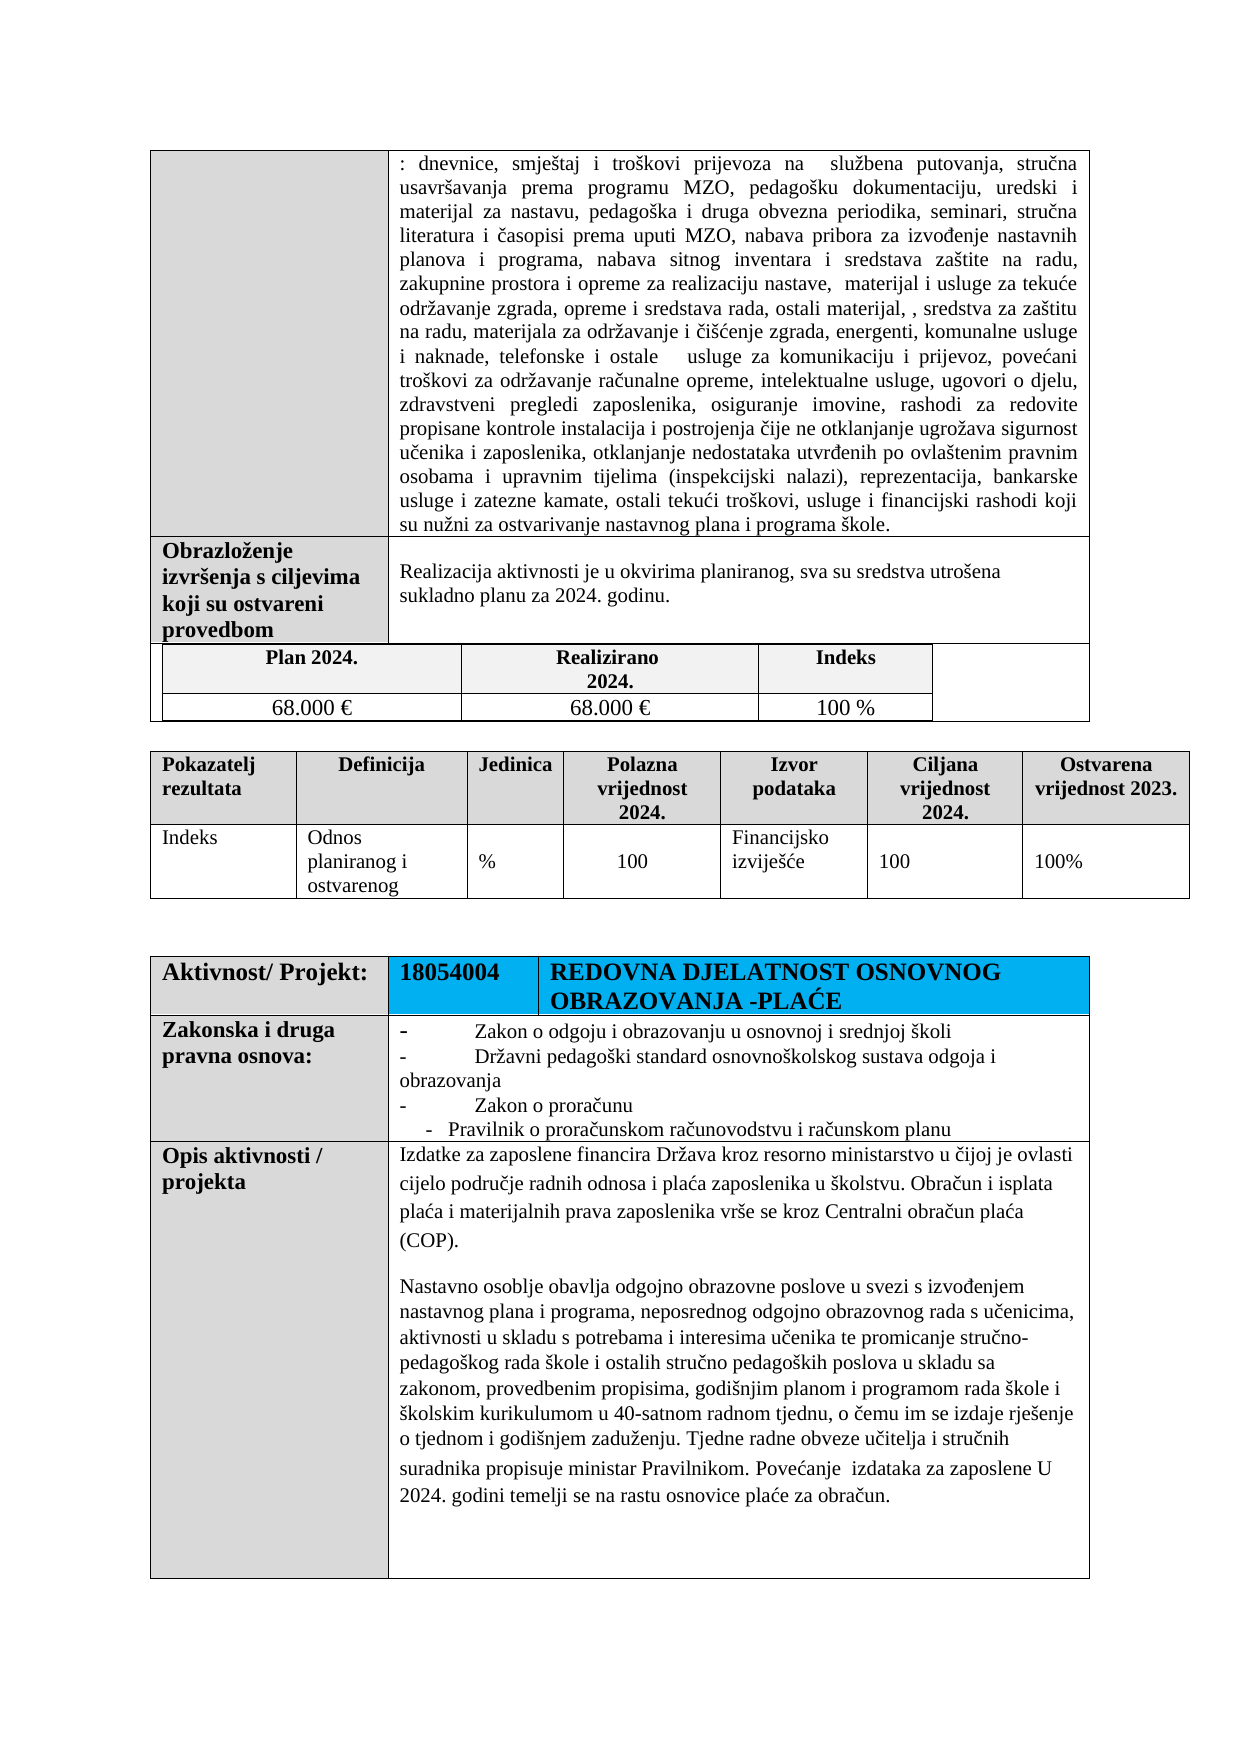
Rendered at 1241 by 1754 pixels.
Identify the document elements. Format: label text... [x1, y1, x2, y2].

table_header Ciljana vrijednost 2024. [868, 752, 1022, 824]
table_cell Zakonska i druga pravna osnova: [151, 1016, 388, 1141]
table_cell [151, 151, 388, 536]
table_cell - Zakon o odgoju i obrazovanju u osnovnoj i srednjoj školi - Državni pedagoški standard osnovnoškolskog sustava odgoja i obrazovanja - Zakon o proračunu - Pravilnik o proračunskom računovodstvu i računskom planu [389, 1016, 1089, 1141]
table_cell 100 [564, 825, 720, 897]
table_cell [462, 694, 758, 720]
table_header Definicija [297, 752, 467, 824]
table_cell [151, 1142, 388, 1578]
table_cell [759, 694, 932, 720]
table_header Polazna vrijednost 2024. [564, 752, 720, 824]
table_cell [151, 644, 162, 721]
table_cell [933, 644, 1089, 721]
table_header Ostvarena vrijednost 2023. [1023, 752, 1189, 824]
table_header REDOVNA DJELATNOST OSNOVNOG OBRAZOVANJA -PLAĆE [539, 957, 1089, 1014]
table_header Pokazatelj rezultata [151, 752, 296, 824]
table_cell Indeks [151, 825, 296, 897]
table_cell 100% [1023, 825, 1189, 897]
table_header Aktivnost/ Projekt: [151, 957, 388, 1014]
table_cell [389, 1142, 1089, 1578]
table_cell [163, 694, 461, 720]
table_header Izvor podataka [721, 752, 867, 824]
table_cell Obrazloženje izvršenja s ciljevima koji su ostvareni provedbom [151, 537, 388, 642]
table_cell 100 [868, 825, 1022, 897]
table_header 18054004 [389, 957, 538, 1014]
table_cell % [468, 825, 563, 897]
table_cell Odnos planiranog i ostvarenog [297, 825, 467, 897]
table_cell Financijsko izviješće [721, 825, 867, 897]
table_cell Realizacija aktivnosti je u okvirima planiranog, sva su sredstva utrošena sukladno planu za 2024. godinu. [389, 537, 1089, 642]
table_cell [389, 151, 1089, 536]
table_header Jedinica [468, 752, 563, 824]
